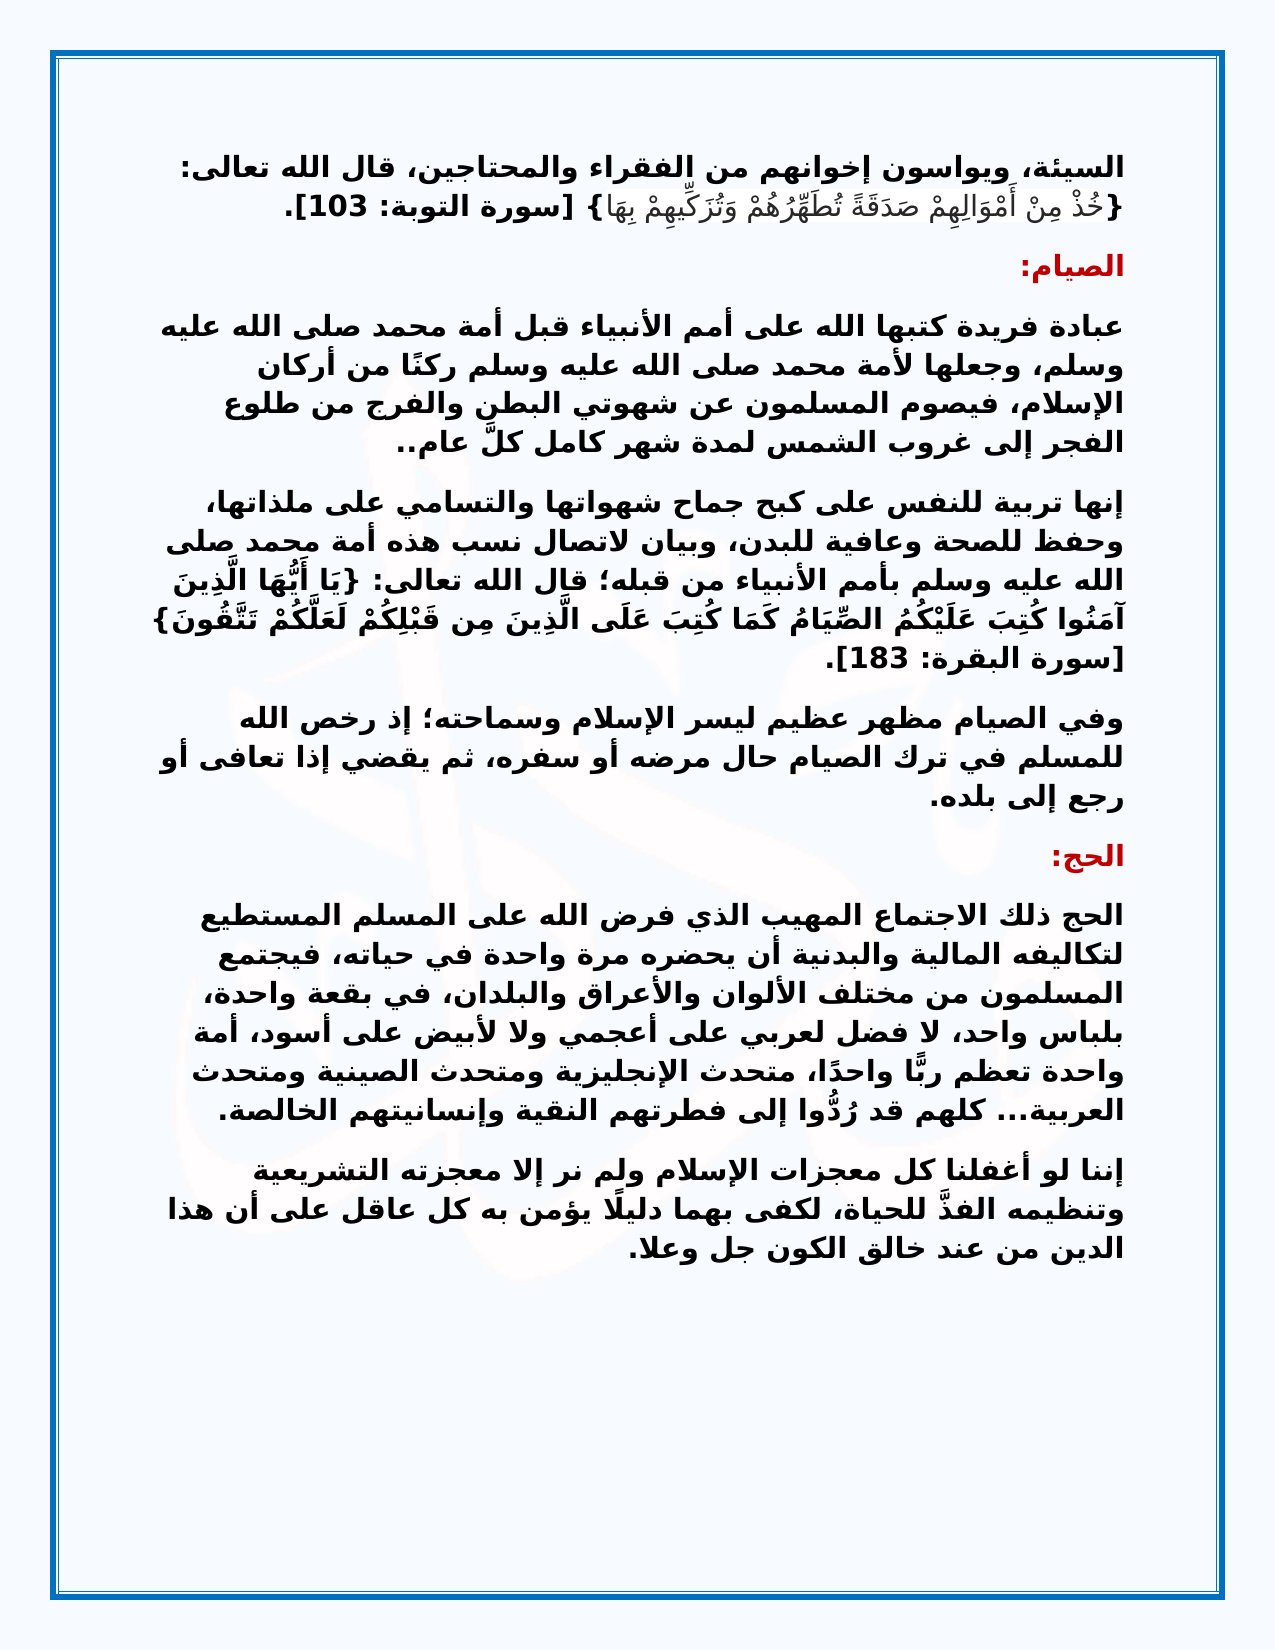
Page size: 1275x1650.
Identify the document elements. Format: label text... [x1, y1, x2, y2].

text إنها تربية للنفس على كبح جماح شهواتها والتسامي على ملذاتها، وحفظ للصحة وعافية للبدن، وبيان لاتصال نسب هذه أمة محمد صلى الله عليه وسلم بأمم الأنبياء من قبله؛ قال الله تعالى: {يَا أَيُّهَا الَّذِينَ آمَنُوا كُتِبَ عَلَيْكُمُ الصِّيَامُ كَمَا كُتِبَ عَلَى الَّذِينَ مِن قَبْلِكُمْ لَعَلَّكُمْ تَتَّقُونَ} [سورة البقرة: 183]. [150, 486, 1125, 675]
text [150, 150, 1125, 223]
text عبادة فريدة كتبها الله على أمم الأنبياء قبل أمة محمد صلى الله عليه وسلم، وجعلها لأمة محمد صلى الله عليه وسلم ركنًا من أركان الإسلام، فيصوم المسلمون عن شهوتي البطن والفرج من طلوع الفجر إلى غروب الشمس لمدة شهر كامل كلَّ عام.. [150, 309, 1125, 460]
text وفي الصيام مظهر عظيم ليسر الإسلام وسماحته؛ إذ رخص الله للمسلم في ترك الصيام حال مرضه أو سفره، ثم يقضي إذا تعافى أو رجع إلى بلده. [150, 701, 1125, 813]
text الصيام: [150, 249, 1125, 283]
text الحج ذلك الاجتماع المهيب الذي فرض الله على المسلم المستطيع لتكاليفه المالية والبدنية أن يحضره مرة واحدة في حياته، فيجتمع المسلمون من مختلف الألوان والأعراق والبلدان، في بقعة واحدة، بلباس واحد، لا فضل لعربي على أعجمي ولا لأبيض على أسود، أمة واحدة تعظم ربًّا واحدًا، متحدث الإنجليزية ومتحدث الصينية ومتحدث العربية... كلهم قد رُدُّوا إلى فطرتهم النقية وإنسانيتهم الخالصة. [150, 899, 1125, 1127]
text إننا لو أغفلنا كل معجزات الإسلام ولم نر إلا معجزته التشريعية وتنظيمه الفذَّ للحياة، لكفى بهما دليلًا يؤمن به كل عاقل على أن هذا الدين من عند خالق الكون جل وعلا. [150, 1153, 1125, 1265]
text الحج: [150, 839, 1125, 873]
